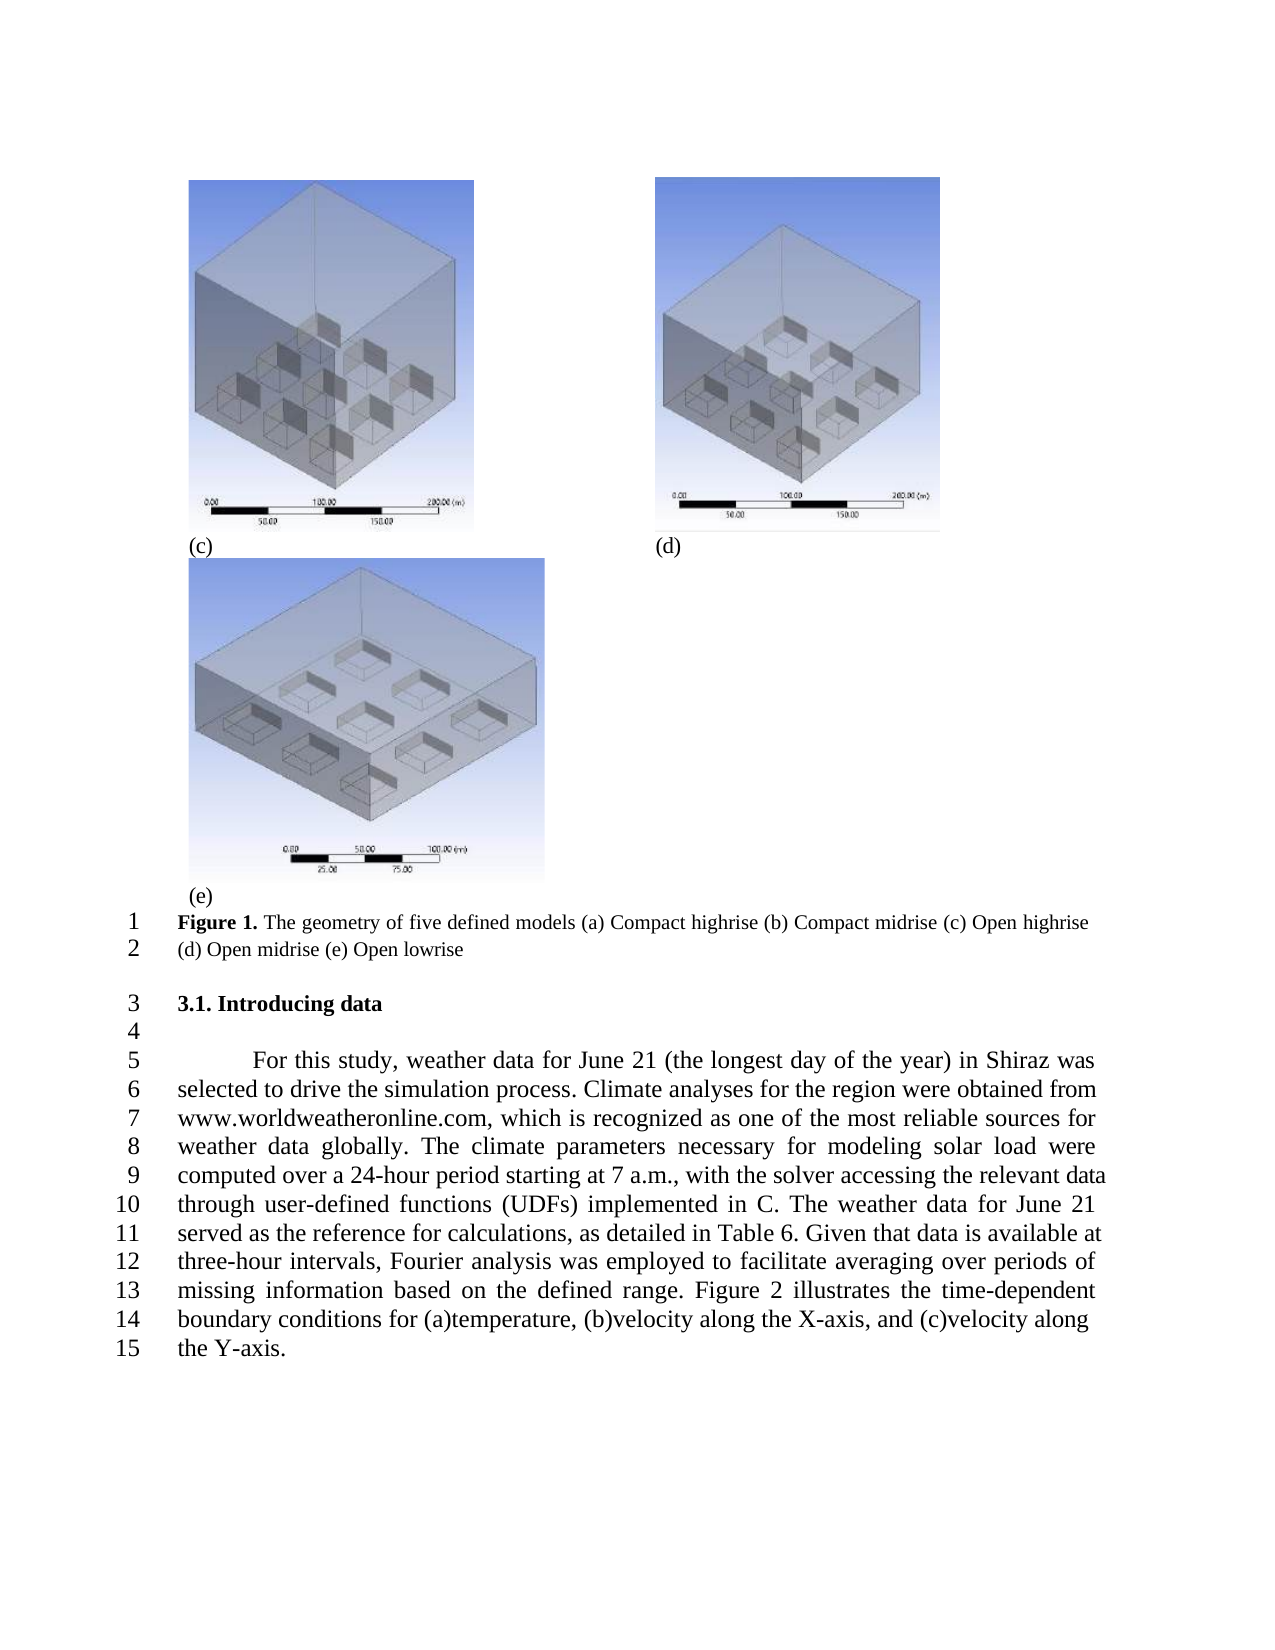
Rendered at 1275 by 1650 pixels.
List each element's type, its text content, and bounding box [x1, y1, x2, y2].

list computed over a 24-hour period starting at 7 a.m., with the solver accessing the relevant data [127, 1160, 1162, 1189]
list missing information based on the defined range. Figure 2 illustrates the time-dependent [115, 1275, 1162, 1304]
picture [655, 177, 940, 532]
list boundary conditions for (a)temperature, (b)velocity along the X-axis, and (c)velocity along [115, 1304, 1162, 1333]
list selected to drive the simulation process. Climate analyses for the region were obtained from [127, 1074, 1162, 1103]
list through user-defined functions (UDFs) implemented in C. The weather data for June 21 [115, 1189, 1162, 1218]
picture [188, 558, 545, 883]
list weather data globally. The climate parameters necessary for modeling solar load were [127, 1131, 1162, 1160]
list Figure 1. The geometry of five defined models (a) Compact highrise (b) Compact midrise (c) Open highrise [127, 908, 1162, 935]
list www.worldweatheronline.com, which is recognized as one of the most reliable sources for [127, 1103, 1162, 1131]
list three-hour intervals, Fourier analysis was employed to facilitate averaging over periods of [115, 1246, 1162, 1275]
list served as the reference for calculations, as detailed in Table 6. Given that data is available at [115, 1218, 1162, 1246]
text (c) (d) [188, 532, 1162, 558]
list 3.1. Introducing data [127, 988, 1162, 1016]
list For this study, weather data for June 21 (the longest day of the year) in Shiraz was [127, 1045, 1162, 1074]
list (d) Open midrise (e) Open lowrise [127, 935, 1162, 961]
picture [188, 180, 474, 532]
text 4 [127, 1016, 1162, 1045]
list the Y-axis. [115, 1333, 1162, 1361]
text (e) [188, 882, 1162, 908]
